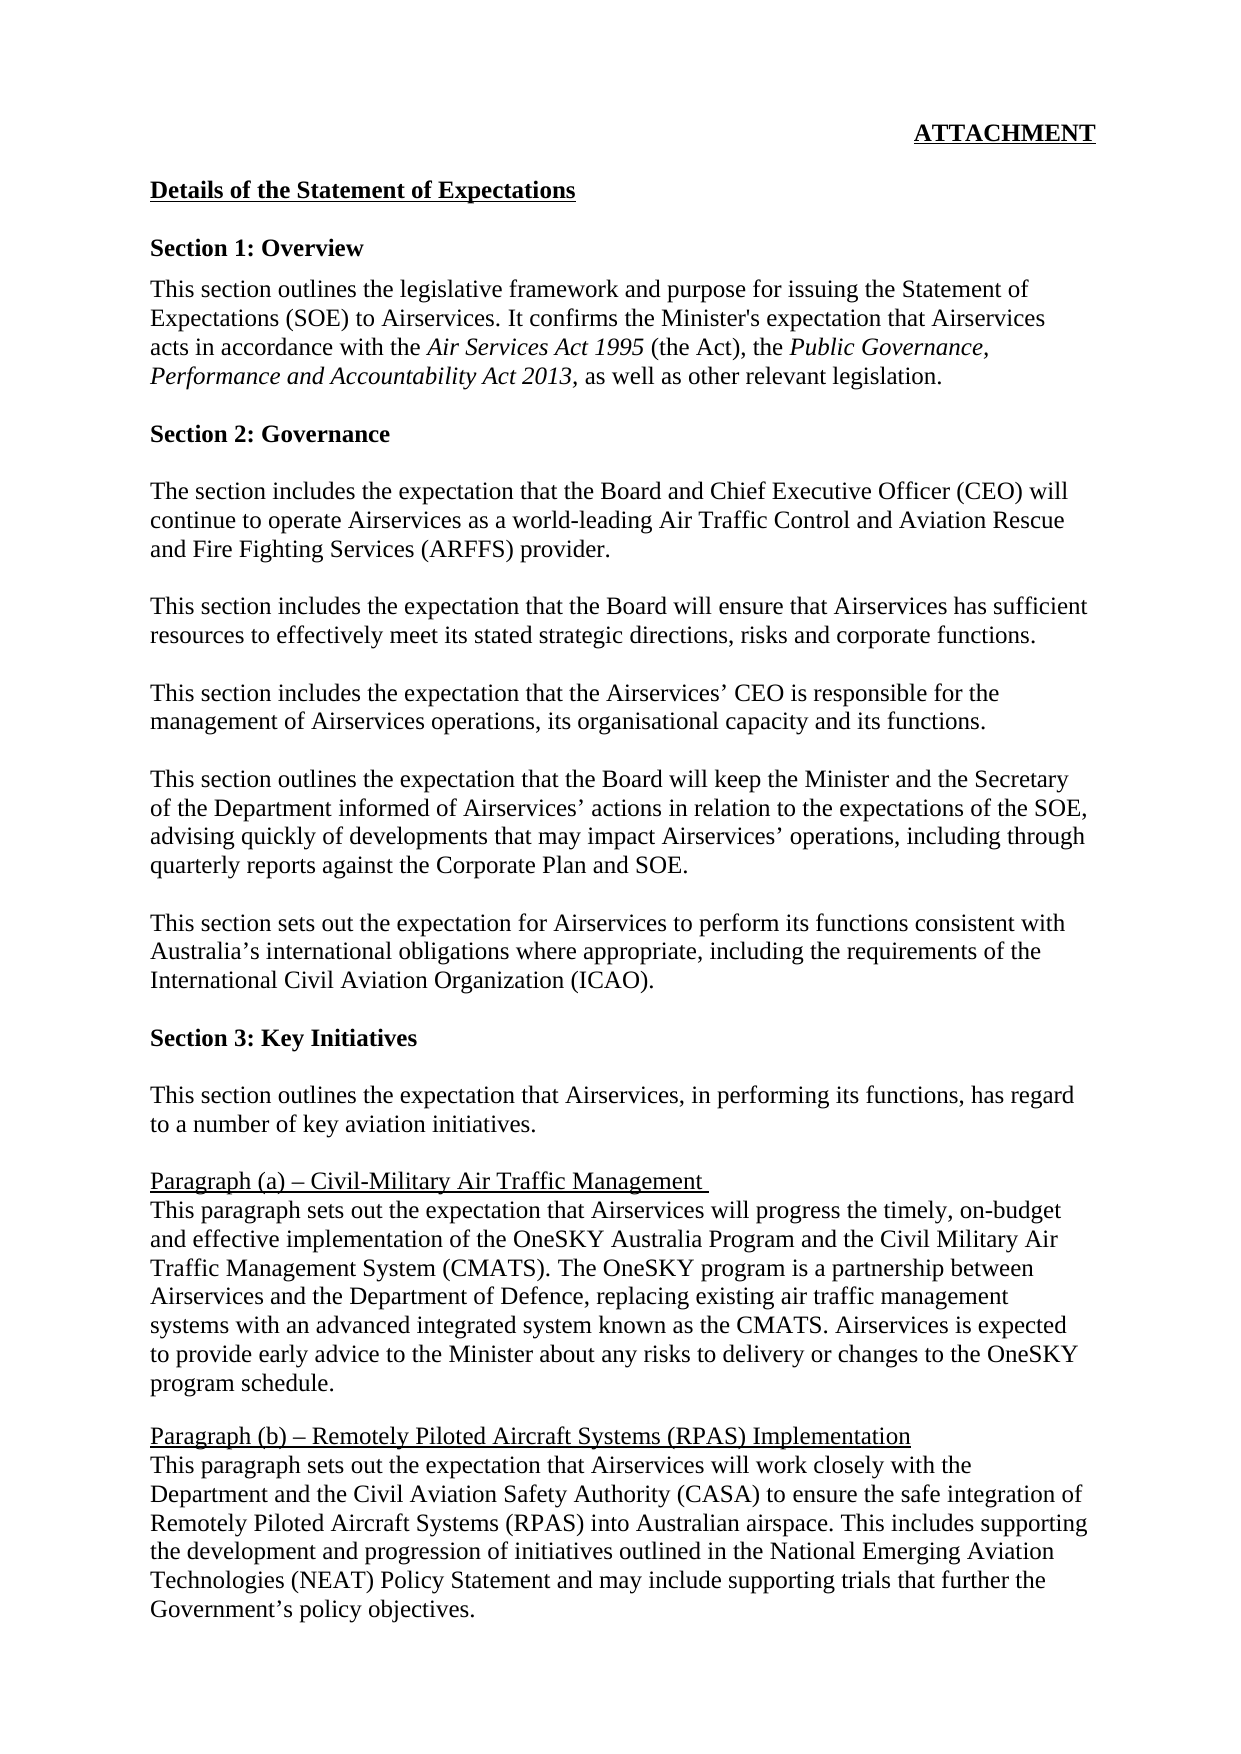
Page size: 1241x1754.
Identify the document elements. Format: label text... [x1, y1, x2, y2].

text Paragraph (b) – Remotely Piloted Aircraft Systems (RPAS) Implementation This paragraph sets out the expectation that Airservices will work closely with the Department and the Civil Aviation Safety Authority (CASA) to ensure the safe integration of Remotely Piloted Aircraft Systems (RPAS) into Australian airspace. This includes supporting the development and progression of initiatives outlined in the National Emerging Aviation Technologies (NEAT) Policy Statement and may include supporting trials that further the Government’s policy objectives. [150, 1421, 1090, 1623]
text This paragraph sets out the expectation that Airservices will progress the timely, on-budget and effective implementation of the OneSKY Australia Program and the Civil Military Air Traffic Management System (CMATS). The OneSKY program is a partnership between Airservices and the Department of Defence, replacing existing air traffic management systems with an advanced integrated system known as the CMATS. Airservices is expected to provide early advice to the Minister about any risks to delivery or changes to the OneSKY program schedule. [150, 1195, 1090, 1396]
text Details of the Statement of Expectations [150, 176, 1096, 204]
text This section outlines the expectation that the Board will keep the Minister and the Secretary of the Department informed of Airservices’ actions in relation to the expectations of the SOE, advising quickly of developments that may impact Airservices’ operations, including through quarterly reports against the Corporate Plan and SOE. [150, 764, 1090, 879]
text Section 2: Governance [150, 419, 1090, 448]
text This section outlines the expectation that Airservices, in performing its functions, has regard to a number of key aviation initiatives. [150, 1080, 1096, 1138]
text This section includes the expectation that the Airservices’ CEO is responsible for the management of Airservices operations, its organisational capacity and its functions. [150, 678, 1090, 735]
text ATTACHMENT [150, 118, 1096, 147]
text Section 3: Key Initiatives [150, 1023, 1096, 1051]
text Paragraph (a) – Civil-Military Air Traffic Management [150, 1166, 1096, 1195]
text The section includes the expectation that the Board and Chief Executive Officer (CEO) will continue to operate Airservices as a world-leading Air Traffic Control and Aviation Rescue and Fire Fighting Services (ARFFS) provider. [150, 476, 1090, 563]
text This section includes the expectation that the Board will ensure that Airservices has sufficient resources to effectively meet its stated strategic directions, risks and corporate functions. [150, 591, 1090, 649]
text This section sets out the expectation for Airservices to perform its functions consistent with Australia’s international obligations where appropriate, including the requirements of the International Civil Aviation Organization (ICAO). [150, 908, 1096, 994]
text Section 1: Overview [150, 233, 1090, 262]
text This section outlines the legislative framework and purpose for issuing the Statement of Expectations (SOE) to Airservices. It confirms the Minister's expectation that Airservices acts in accordance with the Air Services Act 1995 (the Act), the Public Governance, Performance and Accountability Act 2013, as well as other relevant legislation. [150, 274, 1090, 390]
